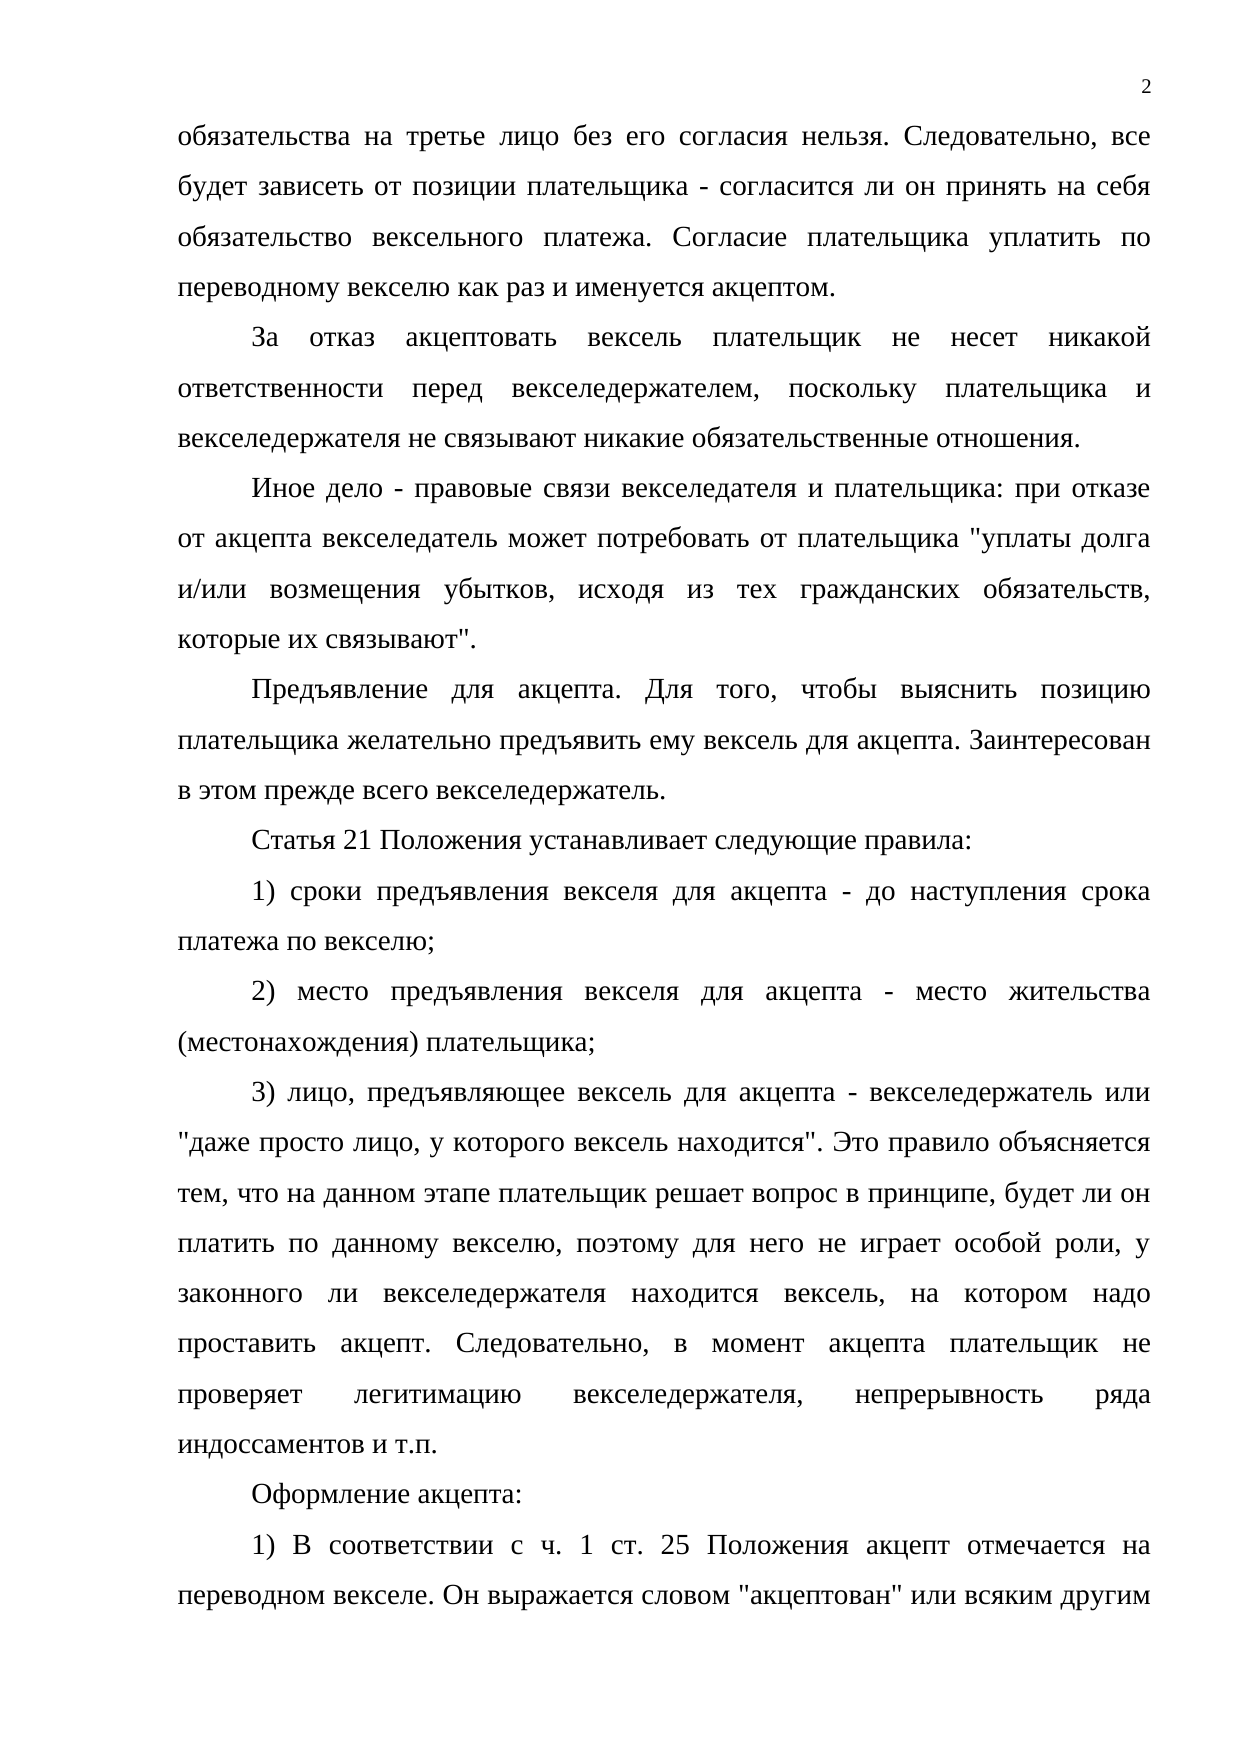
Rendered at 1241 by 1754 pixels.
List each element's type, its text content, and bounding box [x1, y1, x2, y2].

text Иное дело - правовые связи векселедателя и плательщика: при отказе от акцепта векселедатель может потребовать от плательщика "уплаты долга и/или возмещения убытков, исходя из тех гражданских обязательств, которые их связывают". [177, 470, 1152, 655]
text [177, 118, 1152, 303]
text 2) место предъявления векселя для акцепта - место жительства (местонахождения) плательщика; [177, 973, 1152, 1057]
text За отказ акцептовать вексель плательщик не несет никакой ответственности перед векселедержателем, поскольку плательщика и векселедержателя не связывают никакие обязательственные отношения. [177, 319, 1152, 453]
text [177, 1527, 1152, 1611]
text 1) сроки предъявления векселя для акцепта - до наступления срока платежа по векселю; [177, 873, 1152, 957]
text Предъявление для акцепта. Для того, чтобы выяснить позицию плательщика желательно предъявить ему вексель для акцепта. Заинтересован в этом прежде всего векселедержатель. [177, 672, 1152, 806]
text Оформление акцепта: [177, 1477, 1152, 1510]
text 3) лицо, предъявляющее вексель для акцепта - векселедержатель или "даже просто лицо, у которого вексель находится". Это правило объясняется тем, что на данном этапе плательщик решает вопрос в принципе, будет ли он платить по данному векселю, поэтому для него не играет особой роли, у законного ли векселедержателя находится вексель, на котором надо проставить акцепт. Следовательно, в момент акцепта плательщик не проверяет легитимацию векселедержателя, непрерывность ряда индоссаментов и т.п. [177, 1074, 1152, 1460]
text Статья 21 Положения устанавливает следующие правила: [177, 822, 1152, 856]
